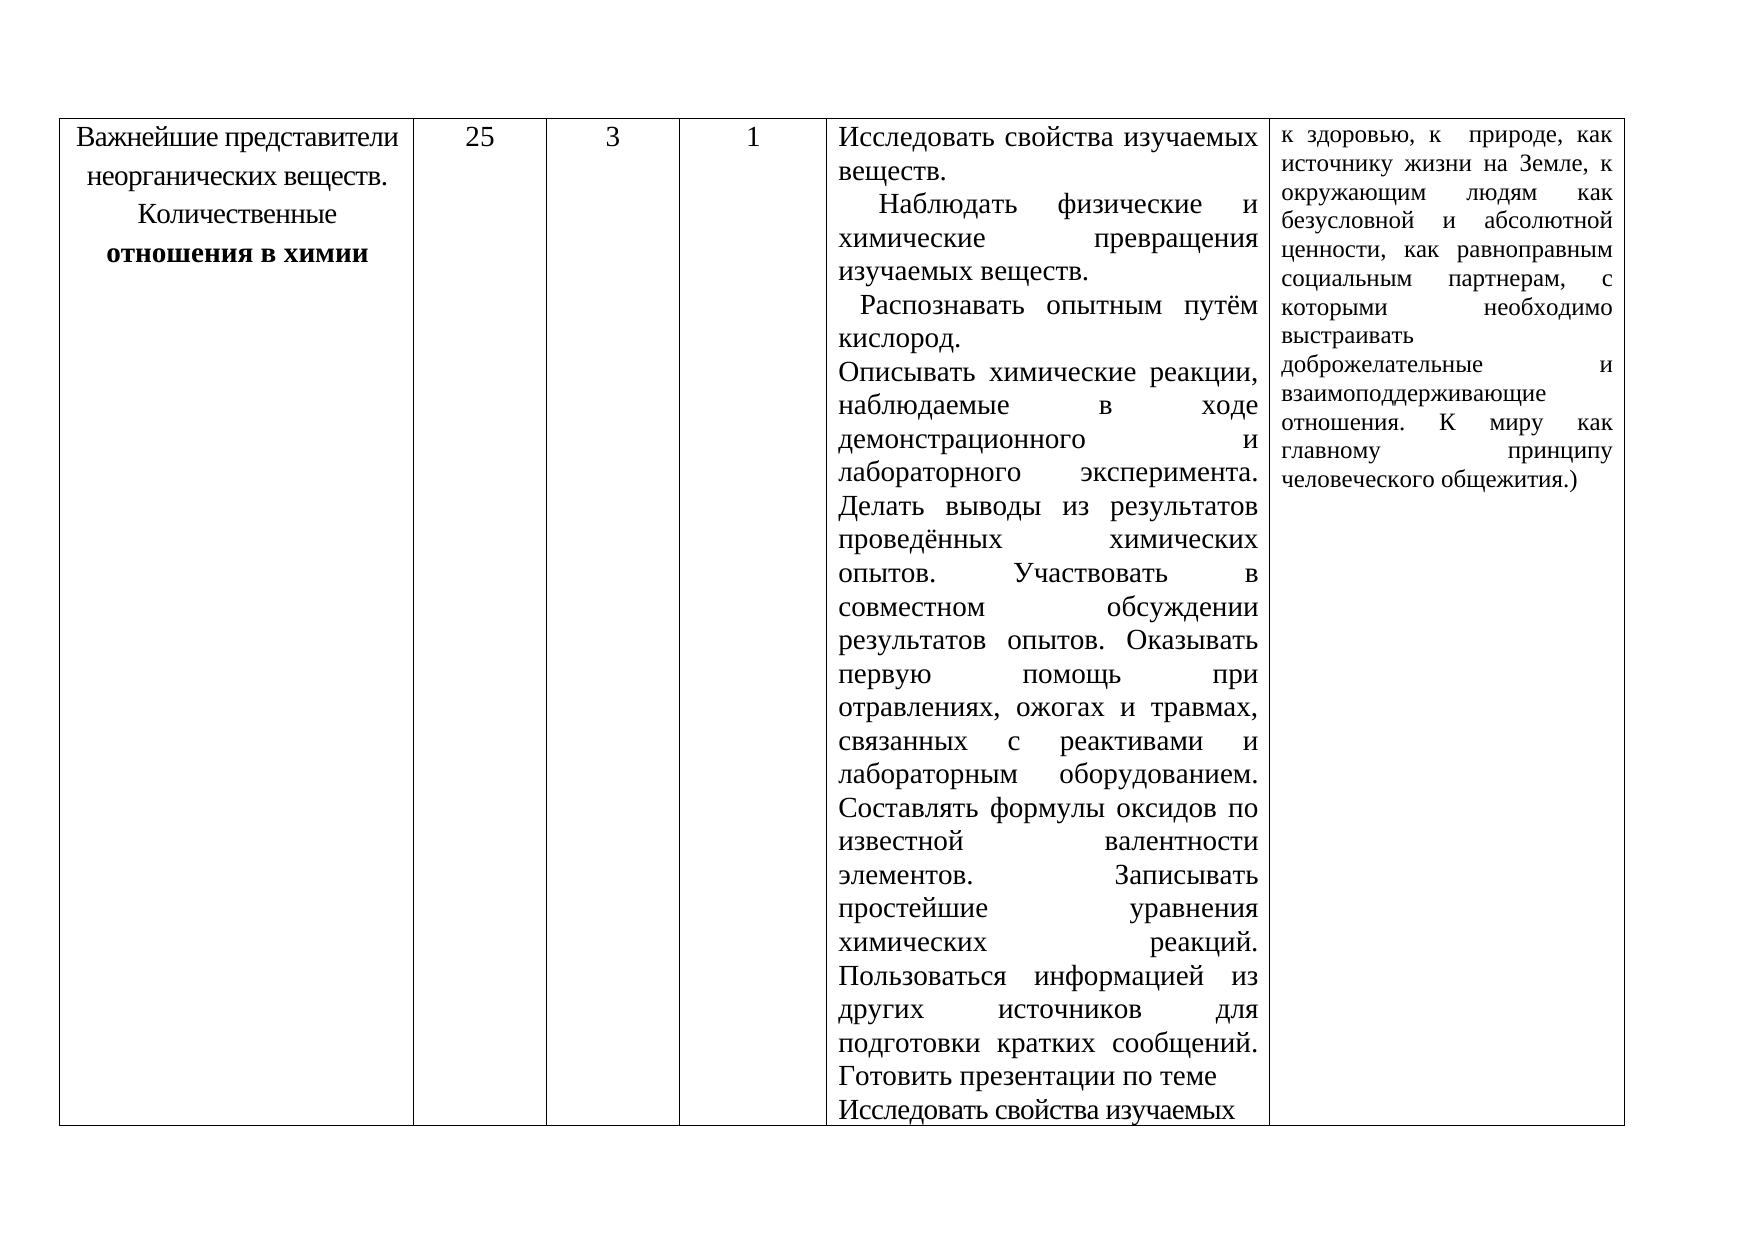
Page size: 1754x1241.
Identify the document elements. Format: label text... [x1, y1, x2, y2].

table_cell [1270, 119, 1624, 1125]
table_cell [60, 119, 413, 1125]
table_cell 25 [414, 119, 546, 1125]
table_cell 1 [680, 119, 826, 1125]
table_cell 3 [547, 119, 679, 1125]
